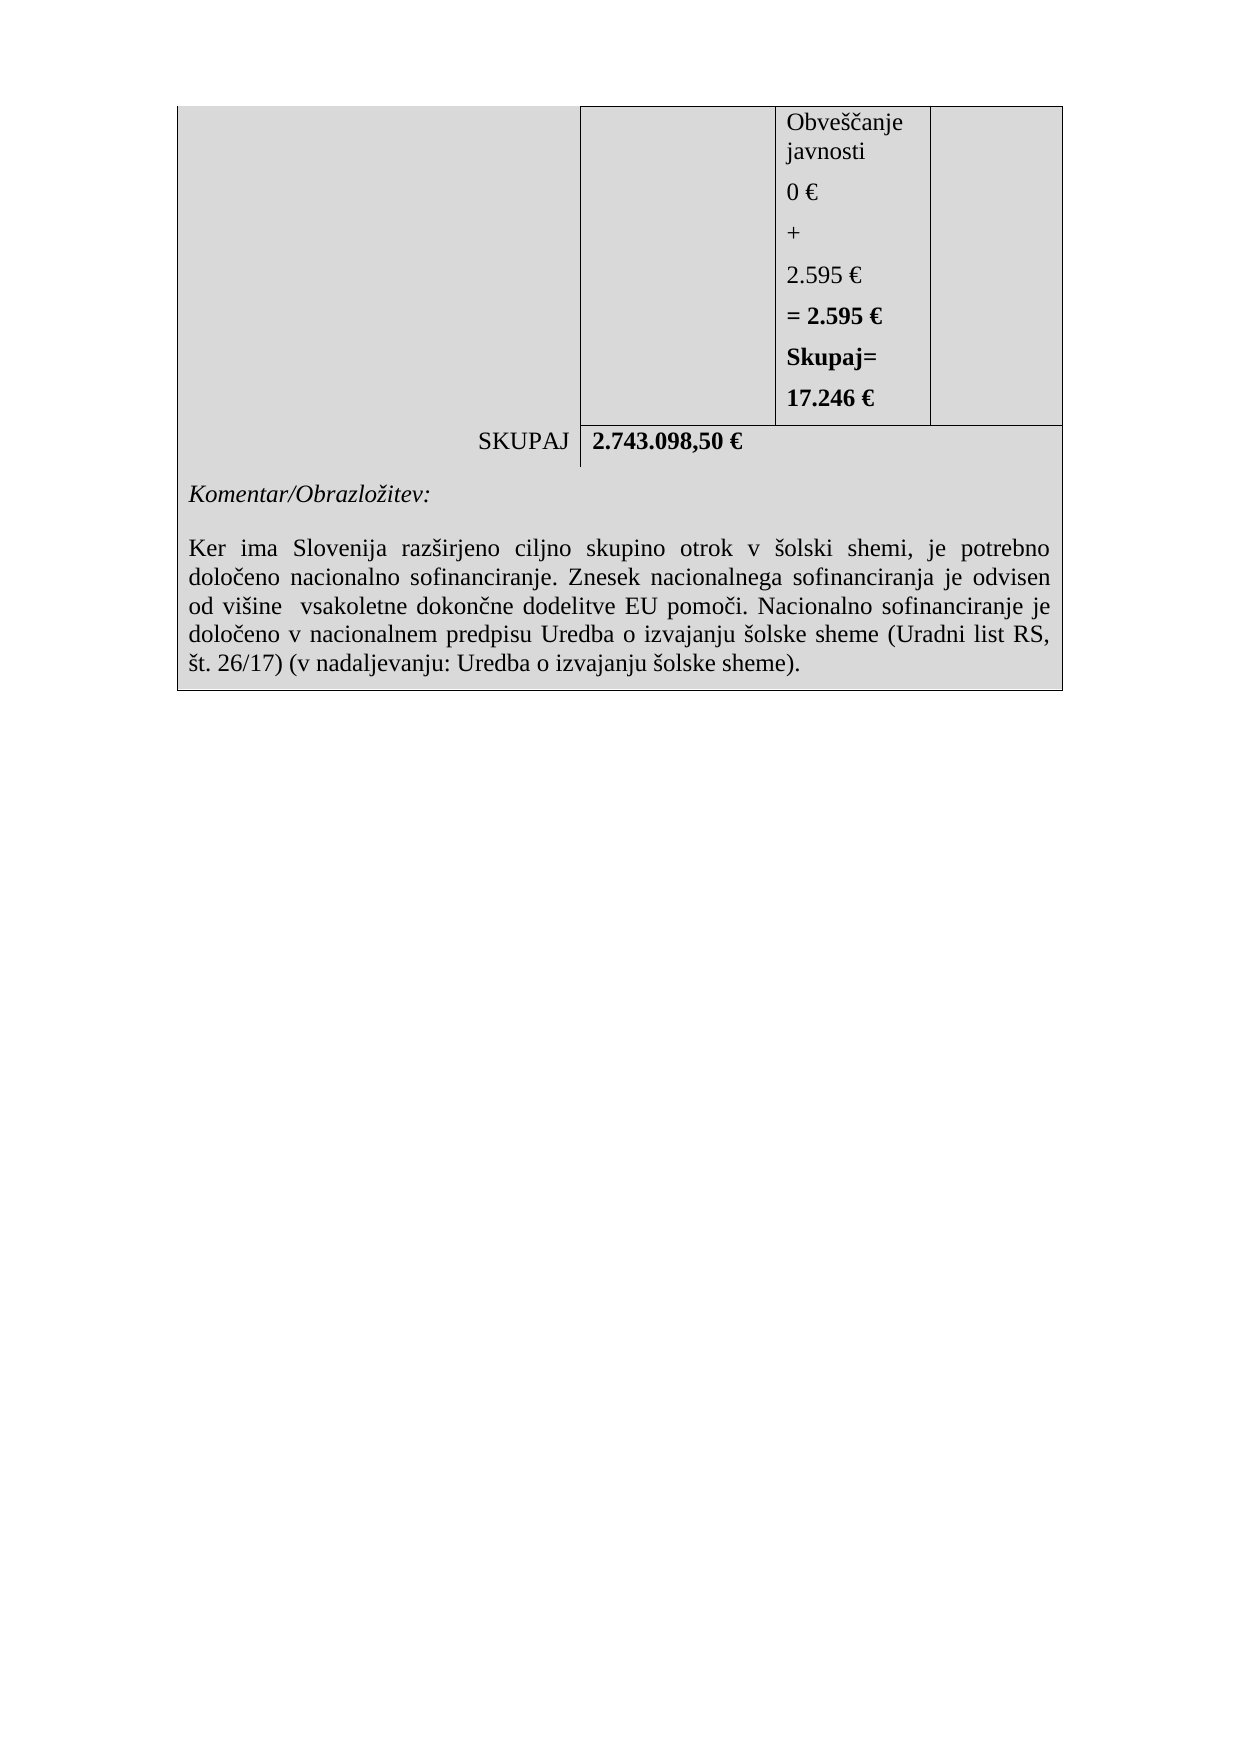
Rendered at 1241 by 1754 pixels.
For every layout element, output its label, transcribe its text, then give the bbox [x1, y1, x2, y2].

table_cell Komentar/Obrazložitev: Ker ima Slovenija razširjeno ciljno skupino otrok v šolski shemi, je potrebno določeno nacionalno sofinanciranje. Znesek nacionalnega sofinanciranja je odvisen od višine vsakoletne dokončne dodelitve EU pomoči. Nacionalno sofinanciranje je določeno v nacionalnem predpisu Uredba o izvajanju šolske sheme (Uradni list RS, št. 26/17) (v nadaljevanju: Uredba o izvajanju šolske sheme). [178, 467, 1062, 689]
table_cell 2.743.098,50 € [581, 426, 1062, 467]
table_cell SKUPAJ [178, 425, 580, 467]
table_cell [178, 106, 580, 425]
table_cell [776, 107, 930, 425]
table_cell [931, 107, 1062, 425]
table_cell [581, 107, 775, 425]
